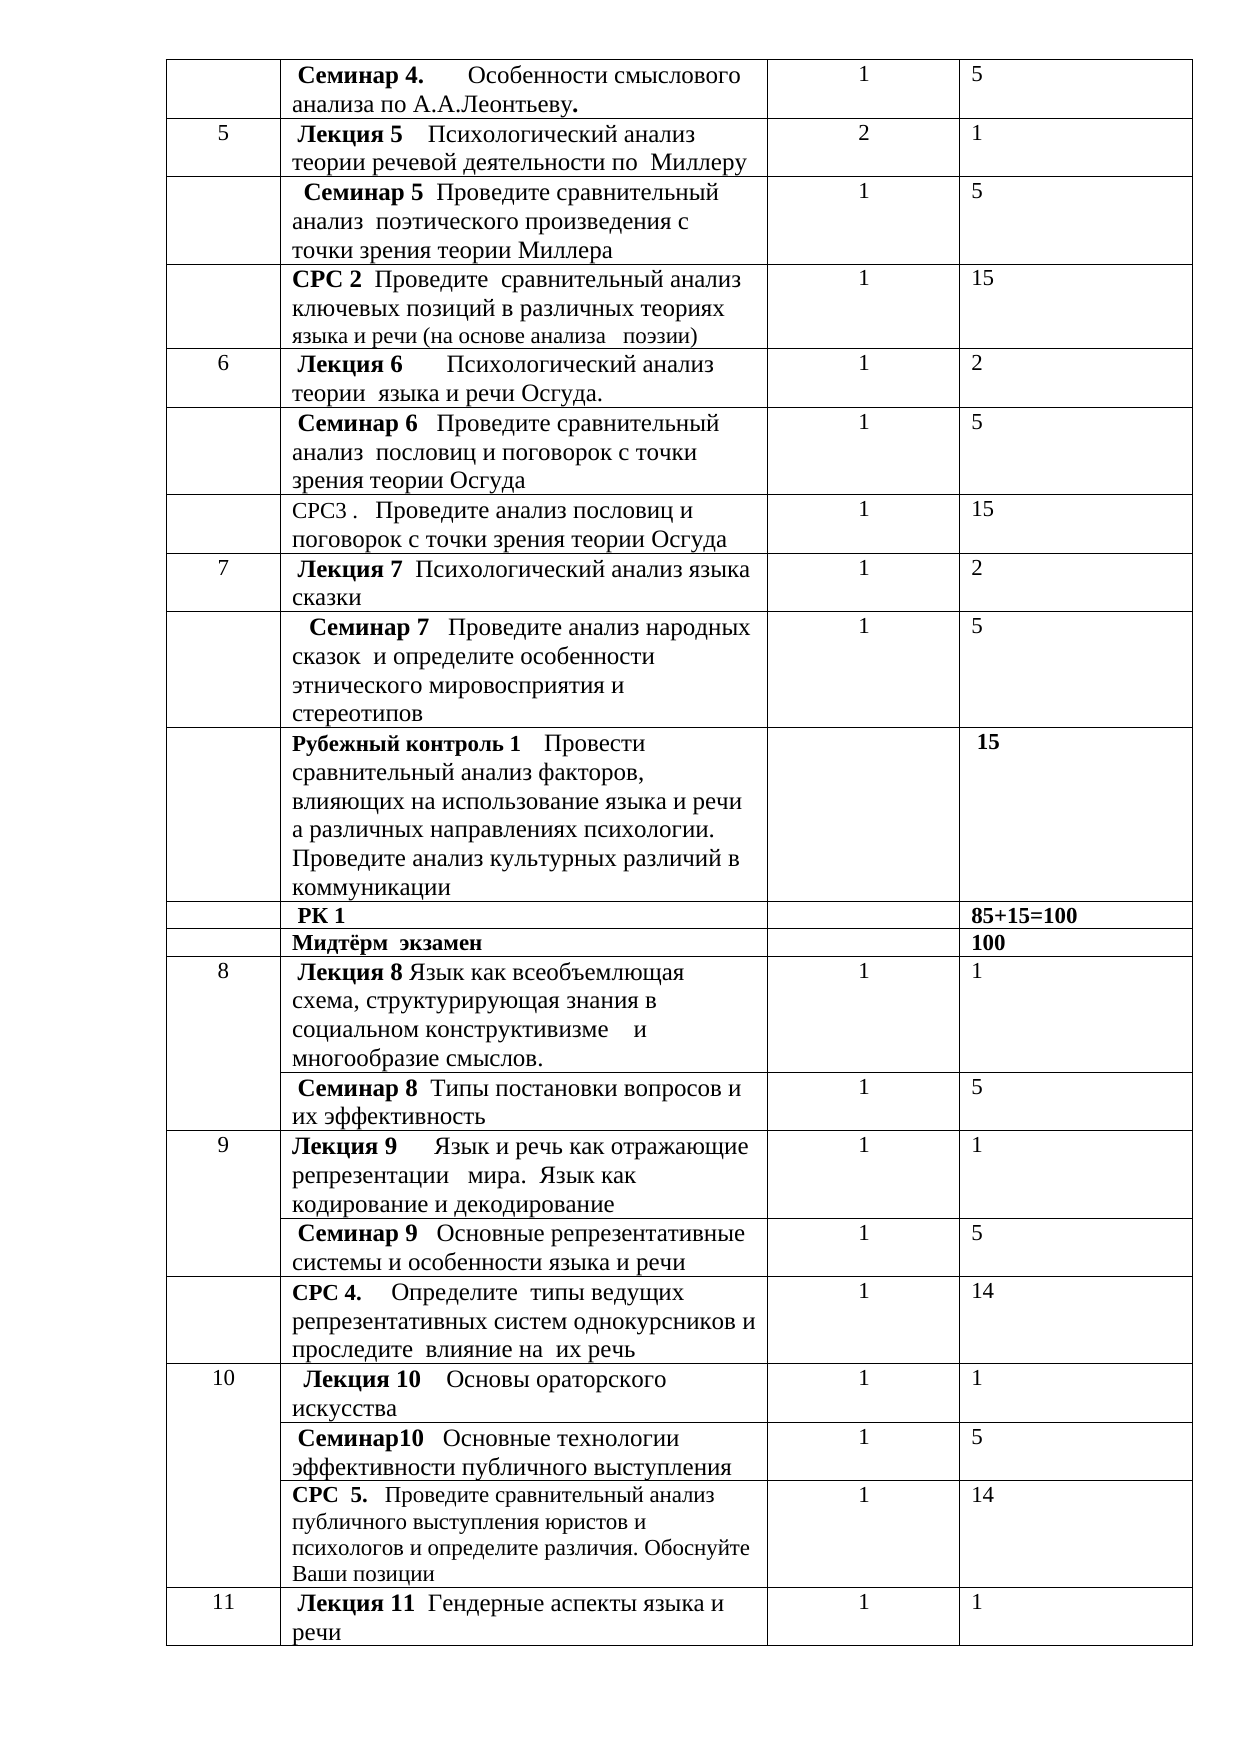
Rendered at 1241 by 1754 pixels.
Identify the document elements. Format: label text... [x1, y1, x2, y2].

table_cell 1 [768, 1588, 959, 1645]
table_cell РК 1 [281, 902, 767, 928]
table_cell 14 [960, 1481, 1192, 1587]
table_cell 1 [768, 554, 959, 611]
table_cell [167, 728, 280, 901]
table_cell 6 [167, 349, 280, 407]
table_cell 5 [960, 1423, 1192, 1480]
table_cell Семинар 8 Типы постановки вопросов и их эффективность [281, 1073, 767, 1130]
table_cell 1 [768, 1277, 959, 1363]
table_cell СРС 5. Проведите сравнительный анализ публичного выступления юристов и психологов и определите различия. Обоснуйте Ваши позиции [281, 1481, 767, 1587]
table_cell 5 [960, 1073, 1192, 1130]
table_cell 15 [960, 728, 1192, 901]
table_cell Лекция 5 Психологический анализ теории речевой деятельности по Миллеру [281, 119, 767, 176]
table_cell Рубежный контроль 1 Провести сравнительный анализ факторов, влияющих на использование языка и речи а различных направлениях психологии. Проведите анализ культурных различий в коммуникации [281, 728, 767, 901]
table_cell 5 [960, 612, 1192, 727]
table_cell 9 [167, 1131, 280, 1276]
table_cell 100 [960, 929, 1192, 956]
table_cell 85+15=100 [960, 902, 1192, 928]
table_cell Семинар 6 Проведите сравнительный анализ пословиц и поговорок с точки зрения теории Осгуда [281, 408, 767, 494]
table_cell Семинар 5 Проведите сравнительный анализ поэтического произведения с точки зрения теории Миллера [281, 177, 767, 263]
table_cell 5 [960, 408, 1192, 494]
table_cell 1 [768, 60, 959, 118]
table_cell СРС 2 Проведите сравнительный анализ ключевых позиций в различных теориях языка и речи (на основе анализа поэзии) [281, 265, 767, 348]
table_cell Семинар10 Основные технологии эффективности публичного выступления [281, 1423, 767, 1480]
table_cell 1 [768, 408, 959, 494]
table_cell 5 [960, 60, 1192, 118]
table_cell 14 [960, 1277, 1192, 1363]
table_cell 15 [960, 265, 1192, 348]
table_cell 5 [960, 177, 1192, 263]
table_cell [768, 728, 959, 901]
table_cell Семинар 7 Проведите анализ народных сказок и определите особенности этнического мировосприятия и стереотипов [281, 612, 767, 727]
table_cell 5 [167, 119, 280, 176]
table_cell 1 [960, 1131, 1192, 1217]
table_cell [167, 1277, 280, 1363]
table_cell Семинар 9 Основные репрезентативные системы и особенности языка и речи [281, 1219, 767, 1276]
table_cell 1 [768, 1423, 959, 1480]
table_cell 2 [960, 349, 1192, 407]
table_cell [167, 495, 280, 553]
table_cell [167, 929, 280, 956]
table_cell [167, 177, 280, 263]
table_cell 7 [167, 554, 280, 611]
table_cell 2 [768, 119, 959, 176]
table_cell Лекция 8 Язык как всеобъемлющая схема, структурирующая знания в социальном конструктивизме и многообразие смыслов. [281, 957, 767, 1072]
table_cell 1 [768, 612, 959, 727]
table_cell [768, 902, 959, 928]
table_cell 1 [768, 177, 959, 263]
table_cell Лекция 6 Психологический анализ теории языка и речи Осгуда. [281, 349, 767, 407]
table_cell Мидтёрм экзамен [281, 929, 767, 956]
table_cell СРС 4. Определите типы ведущих репрезентативных систем однокурсников и проследите влияние на их речь [281, 1277, 767, 1363]
table_cell 1 [768, 1219, 959, 1276]
table_cell 11 [167, 1588, 280, 1645]
table_cell [167, 408, 280, 494]
table_cell [768, 929, 959, 956]
table_cell 1 [768, 495, 959, 553]
table_cell 5 [960, 1219, 1192, 1276]
table_cell 8 [167, 957, 280, 1130]
table_cell [167, 902, 280, 928]
table_cell 1 [960, 1364, 1192, 1422]
table_cell 1 [960, 119, 1192, 176]
table_cell СРС3 . Проведите анализ пословиц и поговорок с точки зрения теории Осгуда [281, 495, 767, 553]
table_cell 1 [768, 957, 959, 1072]
table_cell 1 [960, 957, 1192, 1072]
table_cell 1 [768, 349, 959, 407]
table_cell 1 [768, 265, 959, 348]
table_cell 2 [960, 554, 1192, 611]
table_cell 1 [768, 1131, 959, 1217]
table_cell Лекция 9 Язык и речь как отражающие репрезентации мира. Язык как кодирование и декодирование [281, 1131, 767, 1217]
table_cell Лекция 10 Основы ораторского искусства [281, 1364, 767, 1422]
table_cell Семинар 4. Особенности смыслового анализа по А.А.Леонтьеву. [281, 60, 767, 118]
table_cell 1 [768, 1364, 959, 1422]
table_cell 1 [960, 1588, 1192, 1645]
table_cell 1 [768, 1481, 959, 1587]
table_cell Лекция 11 Гендерные аспекты языка и речи [281, 1588, 767, 1645]
table_cell [167, 612, 280, 727]
table_cell 10 [167, 1364, 280, 1587]
table_cell 15 [960, 495, 1192, 553]
table_cell Лекция 7 Психологический анализ языка сказки [281, 554, 767, 611]
table_cell [167, 265, 280, 348]
table_cell 1 [768, 1073, 959, 1130]
table_cell [167, 60, 280, 118]
